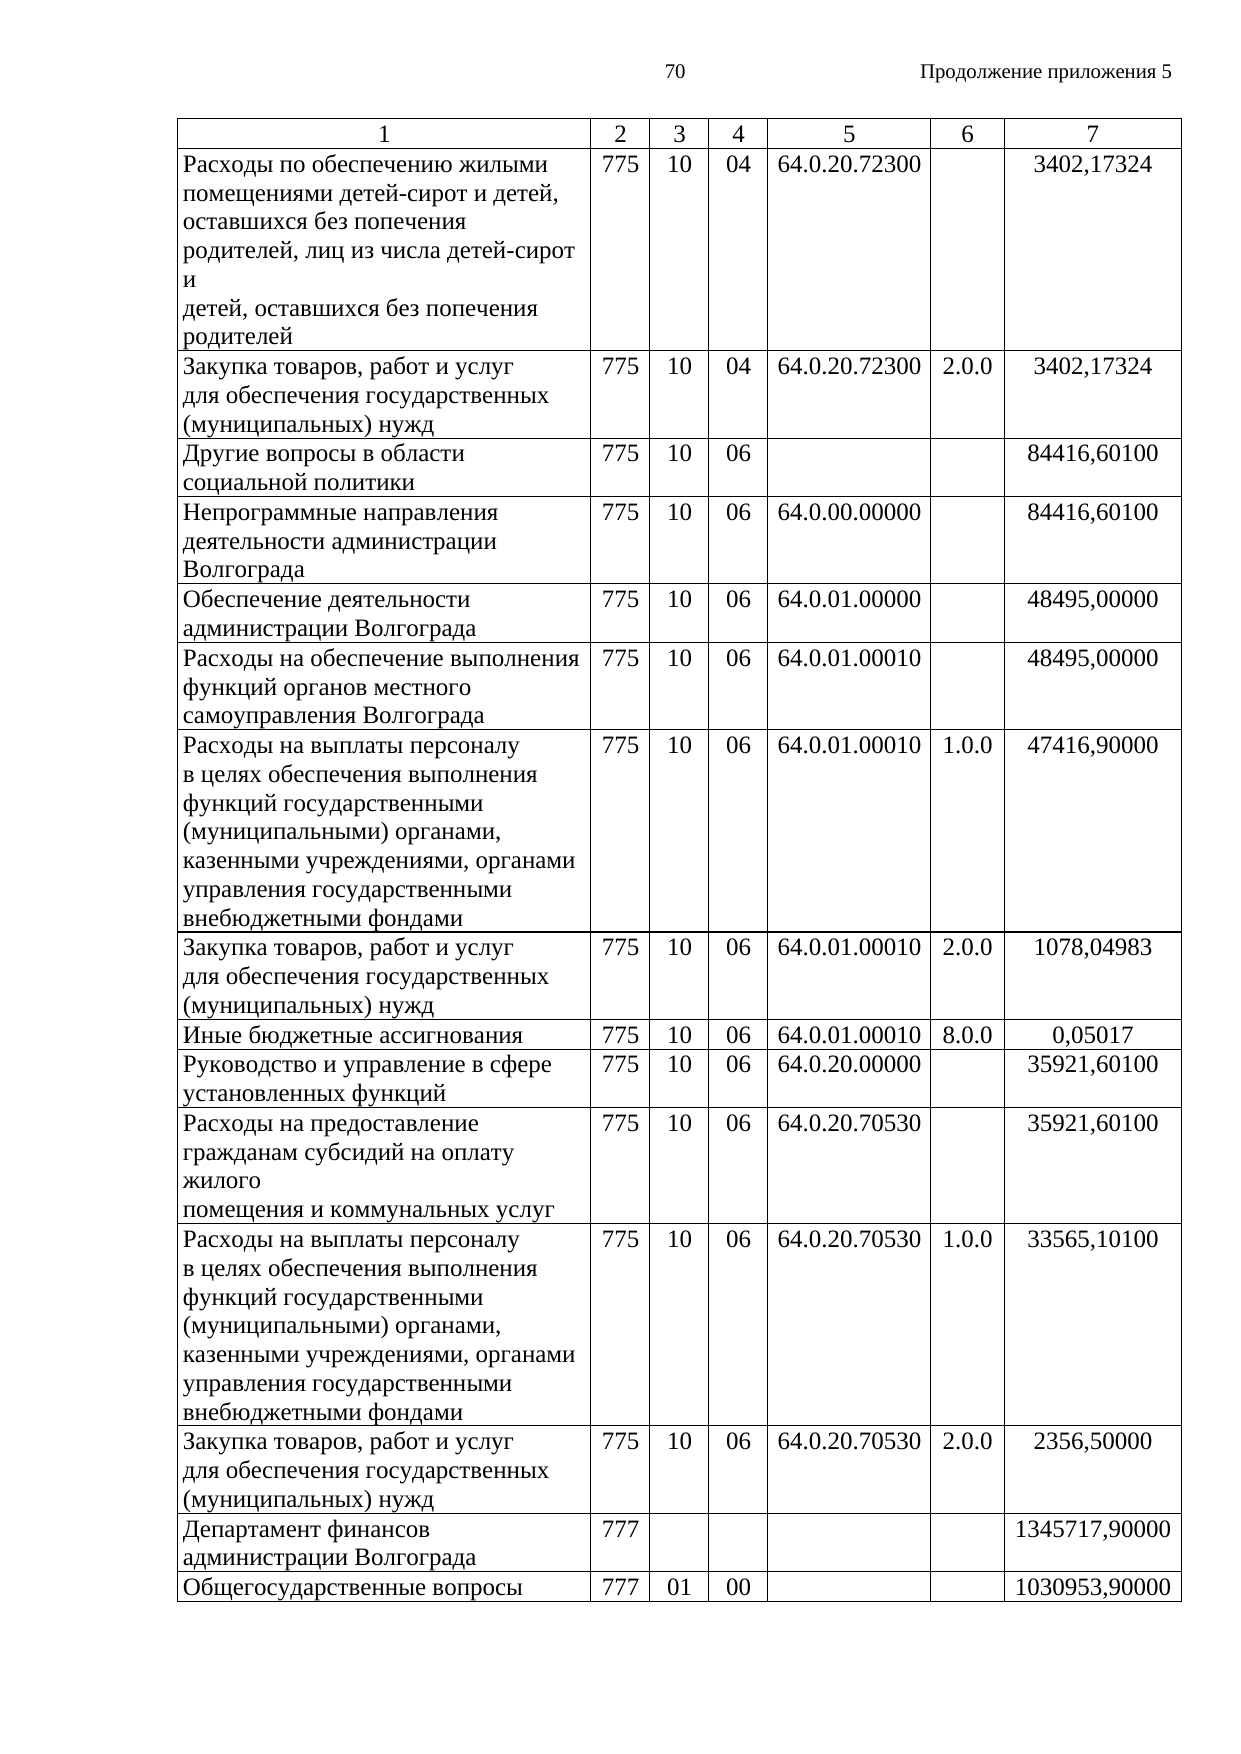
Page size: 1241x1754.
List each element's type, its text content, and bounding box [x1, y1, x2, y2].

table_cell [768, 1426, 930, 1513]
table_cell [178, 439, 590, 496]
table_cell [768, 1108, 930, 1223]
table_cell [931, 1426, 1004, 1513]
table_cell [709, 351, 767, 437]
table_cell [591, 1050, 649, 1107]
table_header 1 [178, 119, 590, 148]
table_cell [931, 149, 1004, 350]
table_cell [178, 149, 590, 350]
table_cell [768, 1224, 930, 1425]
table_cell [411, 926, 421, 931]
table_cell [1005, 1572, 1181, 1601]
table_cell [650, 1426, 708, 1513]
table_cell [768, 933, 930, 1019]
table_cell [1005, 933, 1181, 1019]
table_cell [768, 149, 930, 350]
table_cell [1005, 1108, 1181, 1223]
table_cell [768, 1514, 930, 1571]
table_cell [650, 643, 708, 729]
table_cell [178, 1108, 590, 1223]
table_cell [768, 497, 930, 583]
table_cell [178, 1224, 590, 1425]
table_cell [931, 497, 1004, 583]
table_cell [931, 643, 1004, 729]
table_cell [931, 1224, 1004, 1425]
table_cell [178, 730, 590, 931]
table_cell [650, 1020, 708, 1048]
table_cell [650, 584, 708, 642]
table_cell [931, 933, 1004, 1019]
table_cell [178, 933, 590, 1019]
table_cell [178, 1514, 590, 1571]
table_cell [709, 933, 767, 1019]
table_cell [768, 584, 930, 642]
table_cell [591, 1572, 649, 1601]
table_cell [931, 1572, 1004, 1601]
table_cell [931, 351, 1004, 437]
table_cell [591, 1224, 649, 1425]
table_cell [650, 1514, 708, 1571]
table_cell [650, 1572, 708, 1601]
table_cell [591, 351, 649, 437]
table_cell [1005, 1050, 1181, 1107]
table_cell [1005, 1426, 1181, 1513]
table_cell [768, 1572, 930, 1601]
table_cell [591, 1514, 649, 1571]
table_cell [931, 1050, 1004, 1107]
table_header 7 [1005, 119, 1181, 148]
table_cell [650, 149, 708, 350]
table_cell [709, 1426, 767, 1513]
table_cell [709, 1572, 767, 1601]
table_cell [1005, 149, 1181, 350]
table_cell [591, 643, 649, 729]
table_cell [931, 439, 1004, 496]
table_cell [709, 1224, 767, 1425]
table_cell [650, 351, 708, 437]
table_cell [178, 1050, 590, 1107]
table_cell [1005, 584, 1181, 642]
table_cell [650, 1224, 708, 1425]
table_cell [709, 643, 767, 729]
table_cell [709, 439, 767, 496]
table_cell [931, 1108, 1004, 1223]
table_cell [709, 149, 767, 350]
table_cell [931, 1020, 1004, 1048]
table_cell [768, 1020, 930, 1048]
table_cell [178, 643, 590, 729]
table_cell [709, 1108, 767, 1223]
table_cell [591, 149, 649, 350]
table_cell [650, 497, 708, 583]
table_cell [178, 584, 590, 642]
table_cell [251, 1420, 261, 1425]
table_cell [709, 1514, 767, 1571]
table_header 3 [650, 119, 708, 148]
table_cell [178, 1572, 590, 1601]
table_header 4 [709, 119, 767, 148]
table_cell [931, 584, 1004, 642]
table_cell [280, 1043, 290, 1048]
table_header 6 [931, 119, 1004, 148]
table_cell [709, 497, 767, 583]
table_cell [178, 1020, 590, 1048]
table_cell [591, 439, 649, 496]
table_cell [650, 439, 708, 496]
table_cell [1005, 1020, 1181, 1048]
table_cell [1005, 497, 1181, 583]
table_header 2 [591, 119, 649, 148]
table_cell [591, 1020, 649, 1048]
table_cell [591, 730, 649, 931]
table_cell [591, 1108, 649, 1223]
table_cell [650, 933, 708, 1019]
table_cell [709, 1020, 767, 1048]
table_header 5 [768, 119, 930, 148]
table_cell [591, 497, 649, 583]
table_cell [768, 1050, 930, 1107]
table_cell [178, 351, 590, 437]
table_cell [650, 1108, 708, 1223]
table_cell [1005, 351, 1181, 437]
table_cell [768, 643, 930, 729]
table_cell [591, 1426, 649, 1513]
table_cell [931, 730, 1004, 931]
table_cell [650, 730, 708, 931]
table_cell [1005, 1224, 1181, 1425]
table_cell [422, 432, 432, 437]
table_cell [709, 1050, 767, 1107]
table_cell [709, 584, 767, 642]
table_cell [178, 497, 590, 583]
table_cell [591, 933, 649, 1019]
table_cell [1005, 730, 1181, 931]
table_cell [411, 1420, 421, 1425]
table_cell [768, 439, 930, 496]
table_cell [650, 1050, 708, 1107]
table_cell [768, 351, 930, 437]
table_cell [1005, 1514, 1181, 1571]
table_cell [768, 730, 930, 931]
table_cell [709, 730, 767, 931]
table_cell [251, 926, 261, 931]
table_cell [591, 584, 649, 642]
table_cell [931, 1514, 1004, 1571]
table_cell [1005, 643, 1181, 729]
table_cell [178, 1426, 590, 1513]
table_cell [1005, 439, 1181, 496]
